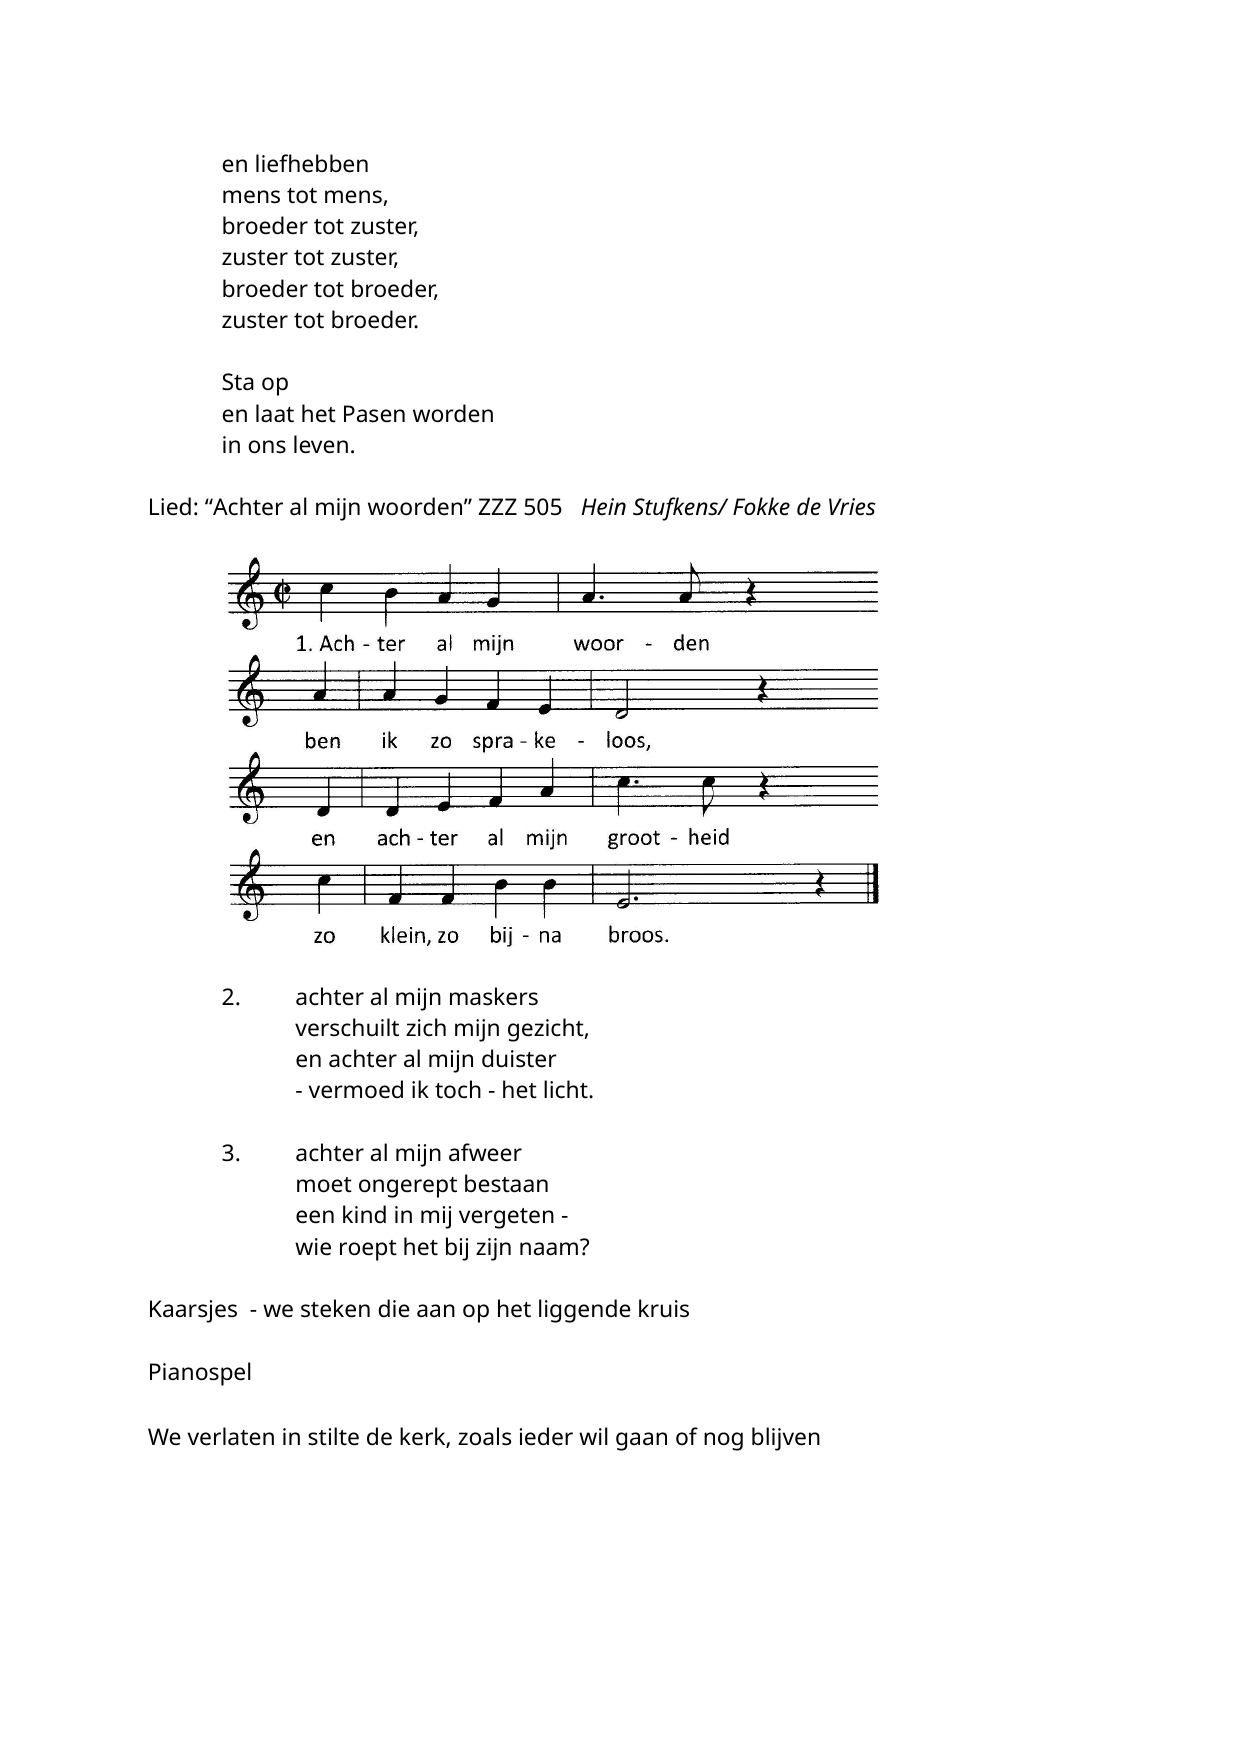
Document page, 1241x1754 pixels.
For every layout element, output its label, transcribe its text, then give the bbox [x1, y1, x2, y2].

text Kaarsjes - we steken die aan op het liggende kruis [148, 1293, 1093, 1324]
text Sta op [221, 366, 1093, 398]
text en achter al mijn duister [221, 1043, 1093, 1074]
text Pianospel [148, 1355, 1093, 1387]
text en laat het Pasen worden [221, 398, 1093, 429]
text 2. achter al mijn maskers [221, 980, 1093, 1012]
text verschuilt zich mijn gezicht, [221, 1012, 1093, 1043]
text zuster tot broeder. [221, 304, 1093, 335]
text We verlaten in stilte de kerk, zoals ieder wil gaan of nog blijven [148, 1421, 1093, 1452]
text 3. achter al mijn afweer [221, 1137, 1093, 1168]
text in ons leven. [221, 429, 1093, 460]
text moet ongerept bestaan [221, 1168, 1093, 1199]
text een kind in mij vergeten - [221, 1199, 1093, 1230]
text Lied: “Achter al mijn woorden” ZZZ 505 Hein Stufkens/ Fokke de Vries [148, 491, 1093, 523]
text - vermoed ik toch - het licht. [221, 1074, 1093, 1105]
text mens tot mens, [221, 179, 1093, 210]
text broeder tot broeder, [221, 273, 1093, 304]
text zuster tot zuster, [221, 241, 1093, 273]
text en liefhebben [221, 148, 1093, 179]
text wie roept het bij zijn naam? [221, 1230, 1093, 1262]
text broeder tot zuster, [221, 210, 1093, 241]
